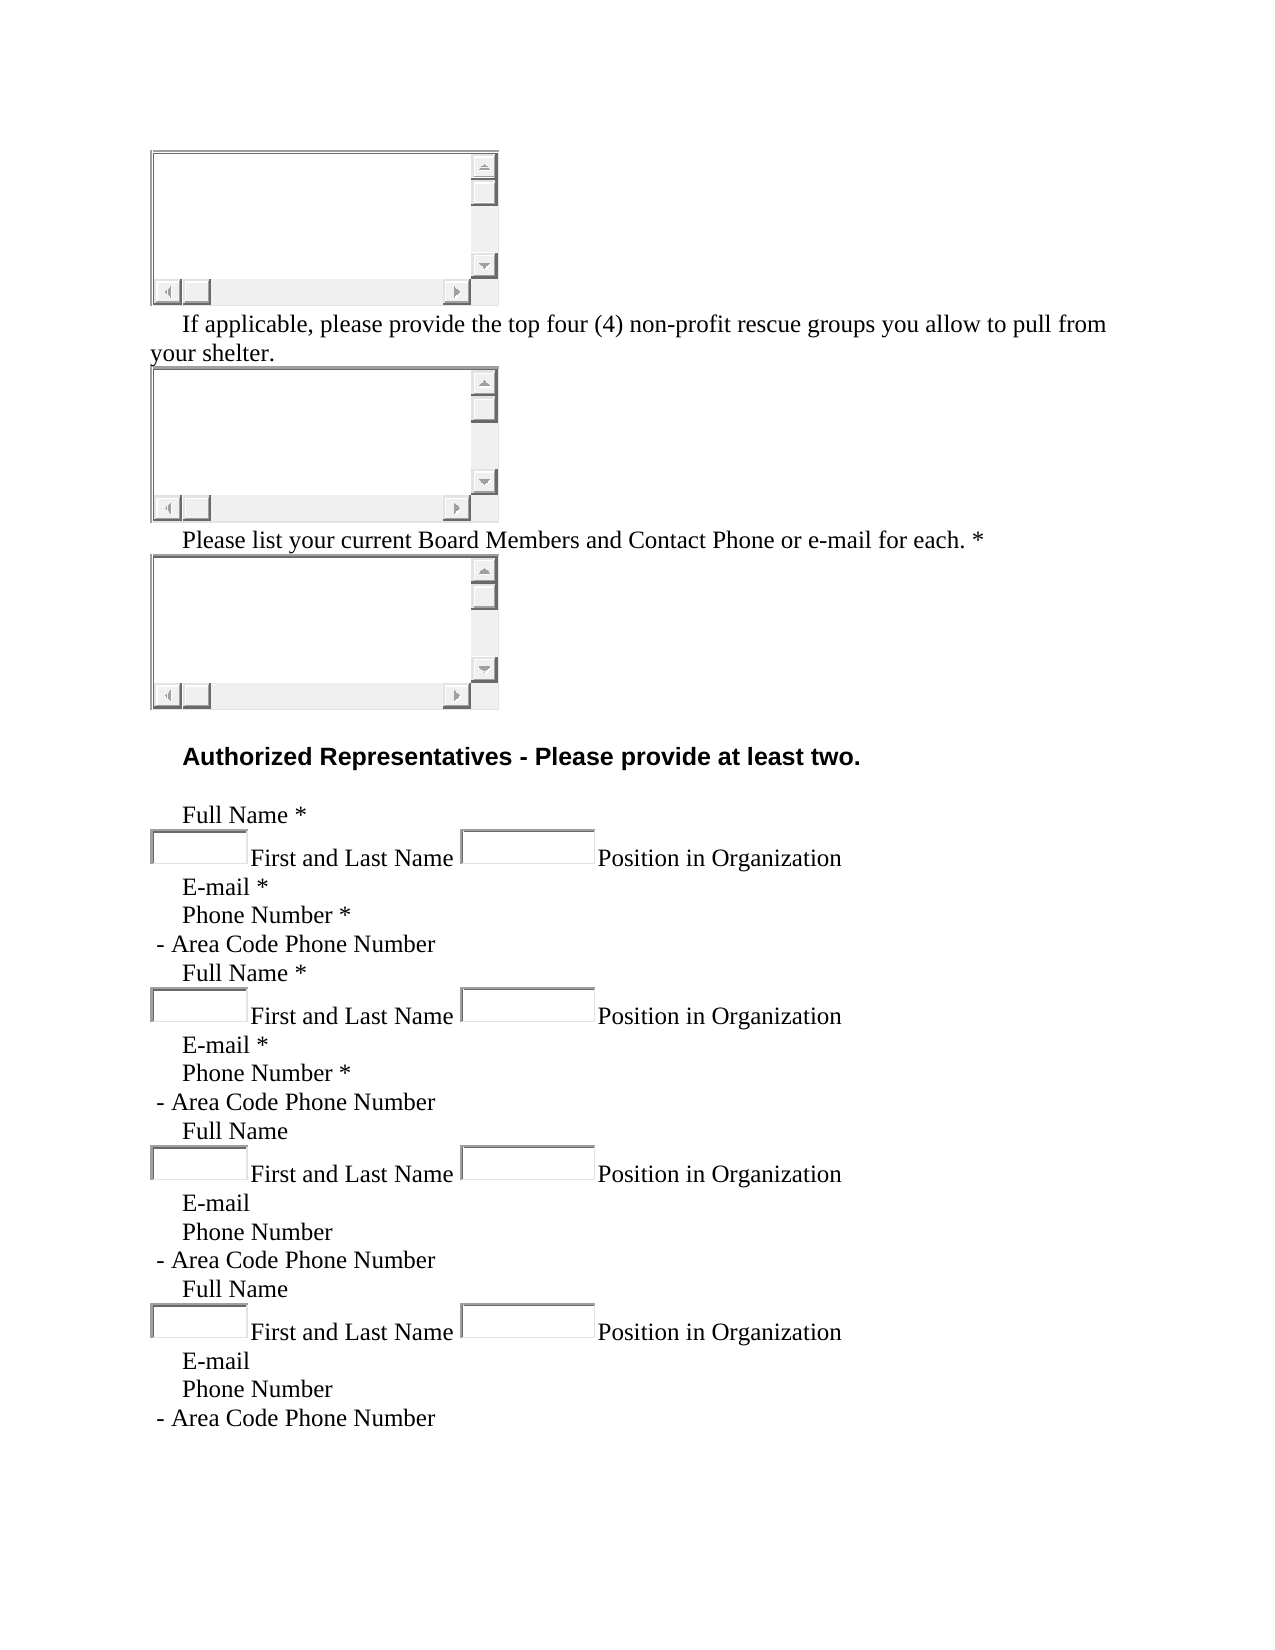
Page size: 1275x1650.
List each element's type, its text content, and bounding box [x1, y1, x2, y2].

text  Phone Number * [150, 1058, 1125, 1087]
text - Area Code Phone Number [150, 1403, 1125, 1432]
text  Authorized Representatives - Please provide at least two. [150, 742, 1125, 771]
text  E-mail * [150, 1030, 1125, 1058]
text  Please list your current Board Members and Contact Phone or e-mail for each. * [150, 525, 1125, 554]
text  Phone Number [150, 1217, 1125, 1245]
text - Area Code Phone Number [150, 929, 1125, 958]
text  Full Name * [150, 800, 1125, 829]
text  Full Name [150, 1274, 1125, 1303]
text First and Last Name Position in Organization [150, 1145, 1125, 1188]
text First and Last Name Position in Organization [150, 829, 1125, 872]
text First and Last Name Position in Organization [150, 1303, 1125, 1346]
text First and Last Name Position in Organization [150, 987, 1125, 1030]
text  E-mail * [150, 872, 1125, 901]
text  If applicable, please provide the top four (4) non-profit rescue groups you allow to pull from your shelter. [150, 309, 1125, 366]
text  Full Name * [150, 958, 1125, 987]
text  Full Name [150, 1116, 1125, 1145]
text - Area Code Phone Number [150, 1087, 1125, 1116]
text  Phone Number [150, 1374, 1125, 1403]
text  E-mail [150, 1346, 1125, 1374]
text  Phone Number * [150, 901, 1125, 929]
text  E-mail [150, 1188, 1125, 1217]
text - Area Code Phone Number [150, 1245, 1125, 1274]
